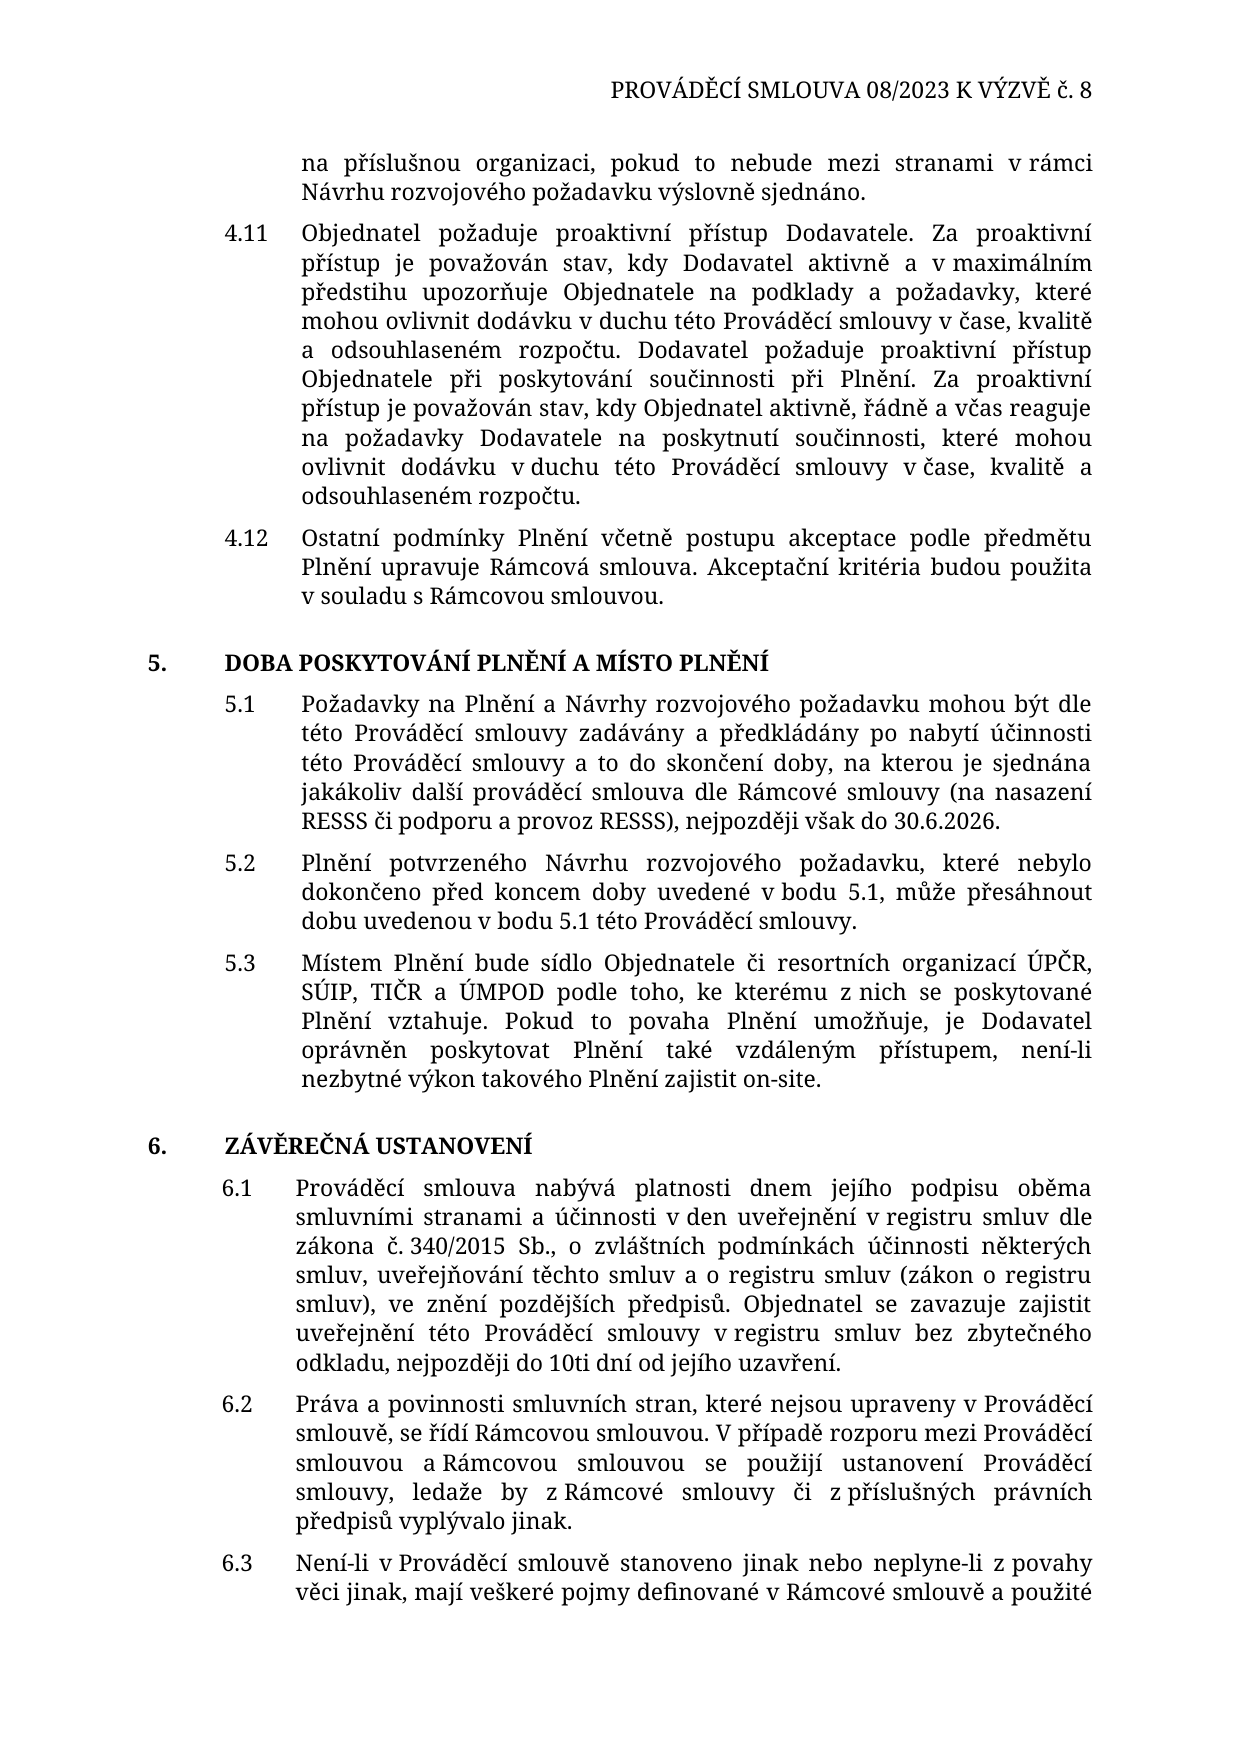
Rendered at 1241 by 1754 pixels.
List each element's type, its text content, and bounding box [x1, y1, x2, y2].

text Ostatní podmínky Plnění včetně postupu akceptace podle předmětu Plnění upravuje Rámcová smlouva. Akceptační kritéria budou použita v souladu s Rámcovou smlouvou. [224, 523, 1093, 610]
text Práva a povinnosti smluvních stran, které nejsou upraveny v Prováděcí smlouvě, se řídí Rámcovou smlouvou. V případě rozporu mezi Prováděcí smlouvou a Rámcovou smlouvou se použijí ustanovení Prováděcí smlouvy, ledaže by z Rámcové smlouvy či z příslušných právních předpisů vyplývalo jinak. [221, 1389, 1093, 1535]
text Plnění potvrzeného Návrhu rozvojového požadavku, které nebylo dokončeno před koncem doby uvedené v bodu 5.1, může přesáhnout dobu uvedenou v bodu 5.1 této Prováděcí smlouvy. [224, 848, 1093, 935]
text DOBA POSKYTOVÁNÍ PLNĚNÍ A MÍSTO PLNĚNÍ [148, 648, 1093, 677]
text Objednatel požaduje proaktivní přístup Dodavatele. Za proaktivní přístup je považován stav, kdy Dodavatel aktivně a v maximálním předstihu upozorňuje Objednatele na podklady a požadavky, které mohou ovlivnit dodávku v duchu této Prováděcí smlouvy v čase, kvalitě a odsouhlaseném rozpočtu. Dodavatel požaduje proaktivní přístup Objednatele při poskytování součinnosti při Plnění. Za proaktivní přístup je považován stav, kdy Objednatel aktivně, řádně a včas reaguje na požadavky Dodavatele na poskytnutí součinnosti, které mohou ovlivnit dodávku v duchu této Prováděcí smlouvy v čase, kvalitě a odsouhlaseném rozpočtu. [224, 218, 1093, 510]
text ZÁVĚREČNÁ USTANOVENÍ [148, 1131, 1093, 1160]
text Místem Plnění bude sídlo Objednatele či resortních organizací ÚPČR, SÚIP, TIČR a ÚMPOD podle toho, ke kterému z nich se poskytované Plnění vztahuje. Pokud to povaha Plnění umožňuje, je Dodavatel oprávněn poskytovat Plnění také vzdáleným přístupem, není-li nezbytné výkon takového Plnění zajistit on-site. [224, 948, 1093, 1093]
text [224, 148, 1093, 206]
text Prováděcí smlouva nabývá platnosti dnem jejího podpisu oběma smluvními stranami a účinnosti v den uveřejnění v registru smluv dle zákona č. 340/2015 Sb., o zvláštních podmínkách účinnosti některých smluv, uveřejňování těchto smluv a o registru smluv (zákon o registru smluv), ve znění pozdějších předpisů. Objednatel se zavazuje zajistit uveřejnění této Prováděcí smlouvy v registru smluv bez zbytečného odkladu, nejpozději do 10ti dní od jejího uzavření. [221, 1173, 1093, 1377]
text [221, 1548, 1093, 1606]
text Požadavky na Plnění a Návrhy rozvojového požadavku mohou být dle této Prováděcí smlouvy zadávány a předkládány po nabytí účinnosti této Prováděcí smlouvy a to do skončení doby, na kterou je sjednána jakákoliv další prováděcí smlouva dle Rámcové smlouvy (na nasazení RESSS či podporu a provoz RESSS), nejpozději však do 30.6.2026. [224, 689, 1093, 835]
